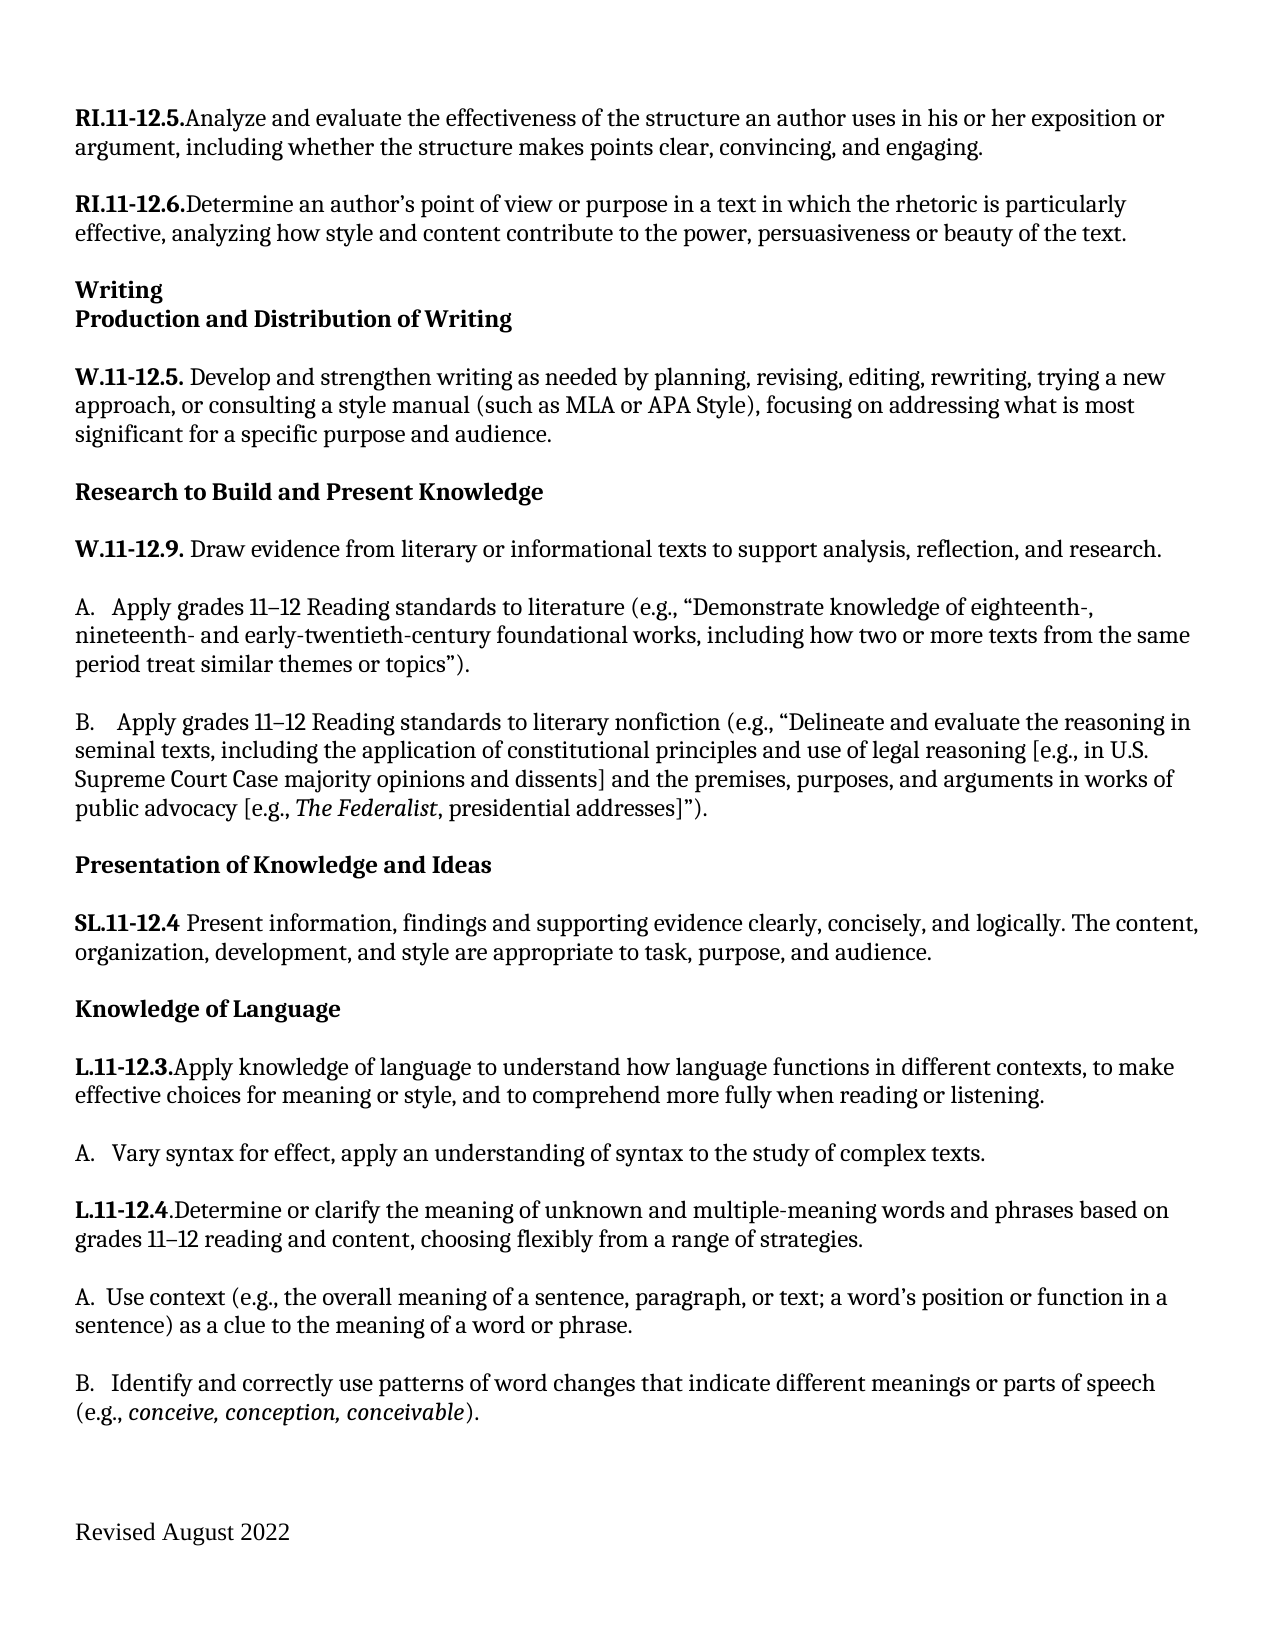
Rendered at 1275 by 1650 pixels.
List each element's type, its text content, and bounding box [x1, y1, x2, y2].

text L.11-12.3.Apply knowledge of language to understand how language functions in different contexts, to make effective choices for meaning or style, and to comprehend more fully when reading or listening. [75, 1052, 1200, 1110]
text B. Apply grades 11–12 Reading standards to literary nonfiction (e.g., “Delineate and evaluate the reasoning in seminal texts, including the application of constitutional principles and use of legal reasoning [e.g., in U.S. Supreme Court Case majority opinions and dissents] and the premises, purposes, and arguments in works of public advocacy [e.g., The Federalist, presidential addresses]”). [75, 707, 1200, 822]
text Knowledge of Language [75, 995, 1200, 1024]
text A. Vary syntax for effect, apply an understanding of syntax to the study of complex texts. [75, 1139, 1200, 1167]
text W.11-12.5. Develop and strengthen writing as needed by planning, revising, editing, rewriting, trying a new approach, or consulting a style manual (such as MLA or APA Style), focusing on addressing what is most significant for a specific purpose and audience. [75, 362, 1200, 449]
text RI.11-12.5.Analyze and evaluate the effectiveness of the structure an author uses in his or her exposition or argument, including whether the structure makes points clear, convincing, and engaging. [75, 104, 1200, 161]
text Presentation of Knowledge and Ideas [75, 851, 1200, 880]
text A. Apply grades 11–12 Reading standards to literature (e.g., “Demonstrate knowledge of eighteenth-, nineteenth- and early-twentieth-century foundational works, including how two or more texts from the same period treat similar themes or topics”). [75, 592, 1200, 679]
text A. Use context (e.g., the overall meaning of a sentence, paragraph, or text; a word’s position or function in a sentence) as a clue to the meaning of a word or phrase. [75, 1282, 1200, 1340]
text RI.11-12.6.Determine an author’s point of view or purpose in a text in which the rhetoric is particularly effective, analyzing how style and content contribute to the power, persuasiveness or beauty of the text. [75, 190, 1200, 247]
text SL.11-12.4 Present information, findings and supporting evidence clearly, concisely, and logically. The content, organization, development, and style are appropriate to task, purpose, and audience. [75, 909, 1200, 966]
text W.11-12.9. Draw evidence from literary or informational texts to support analysis, reflection, and research. [75, 535, 1200, 564]
text Writing Production and Distribution of Writing [75, 276, 1200, 334]
text Research to Build and Present Knowledge [75, 477, 1200, 506]
text L.11-12.4.Determine or clarify the meaning of unknown and multiple-meaning words and phrases based on grades 11–12 reading and content, choosing flexibly from a range of strategies. [75, 1196, 1200, 1254]
text B. Identify and correctly use patterns of word changes that indicate different meanings or parts of speech (e.g., conceive, conception, conceivable). [75, 1369, 1200, 1426]
